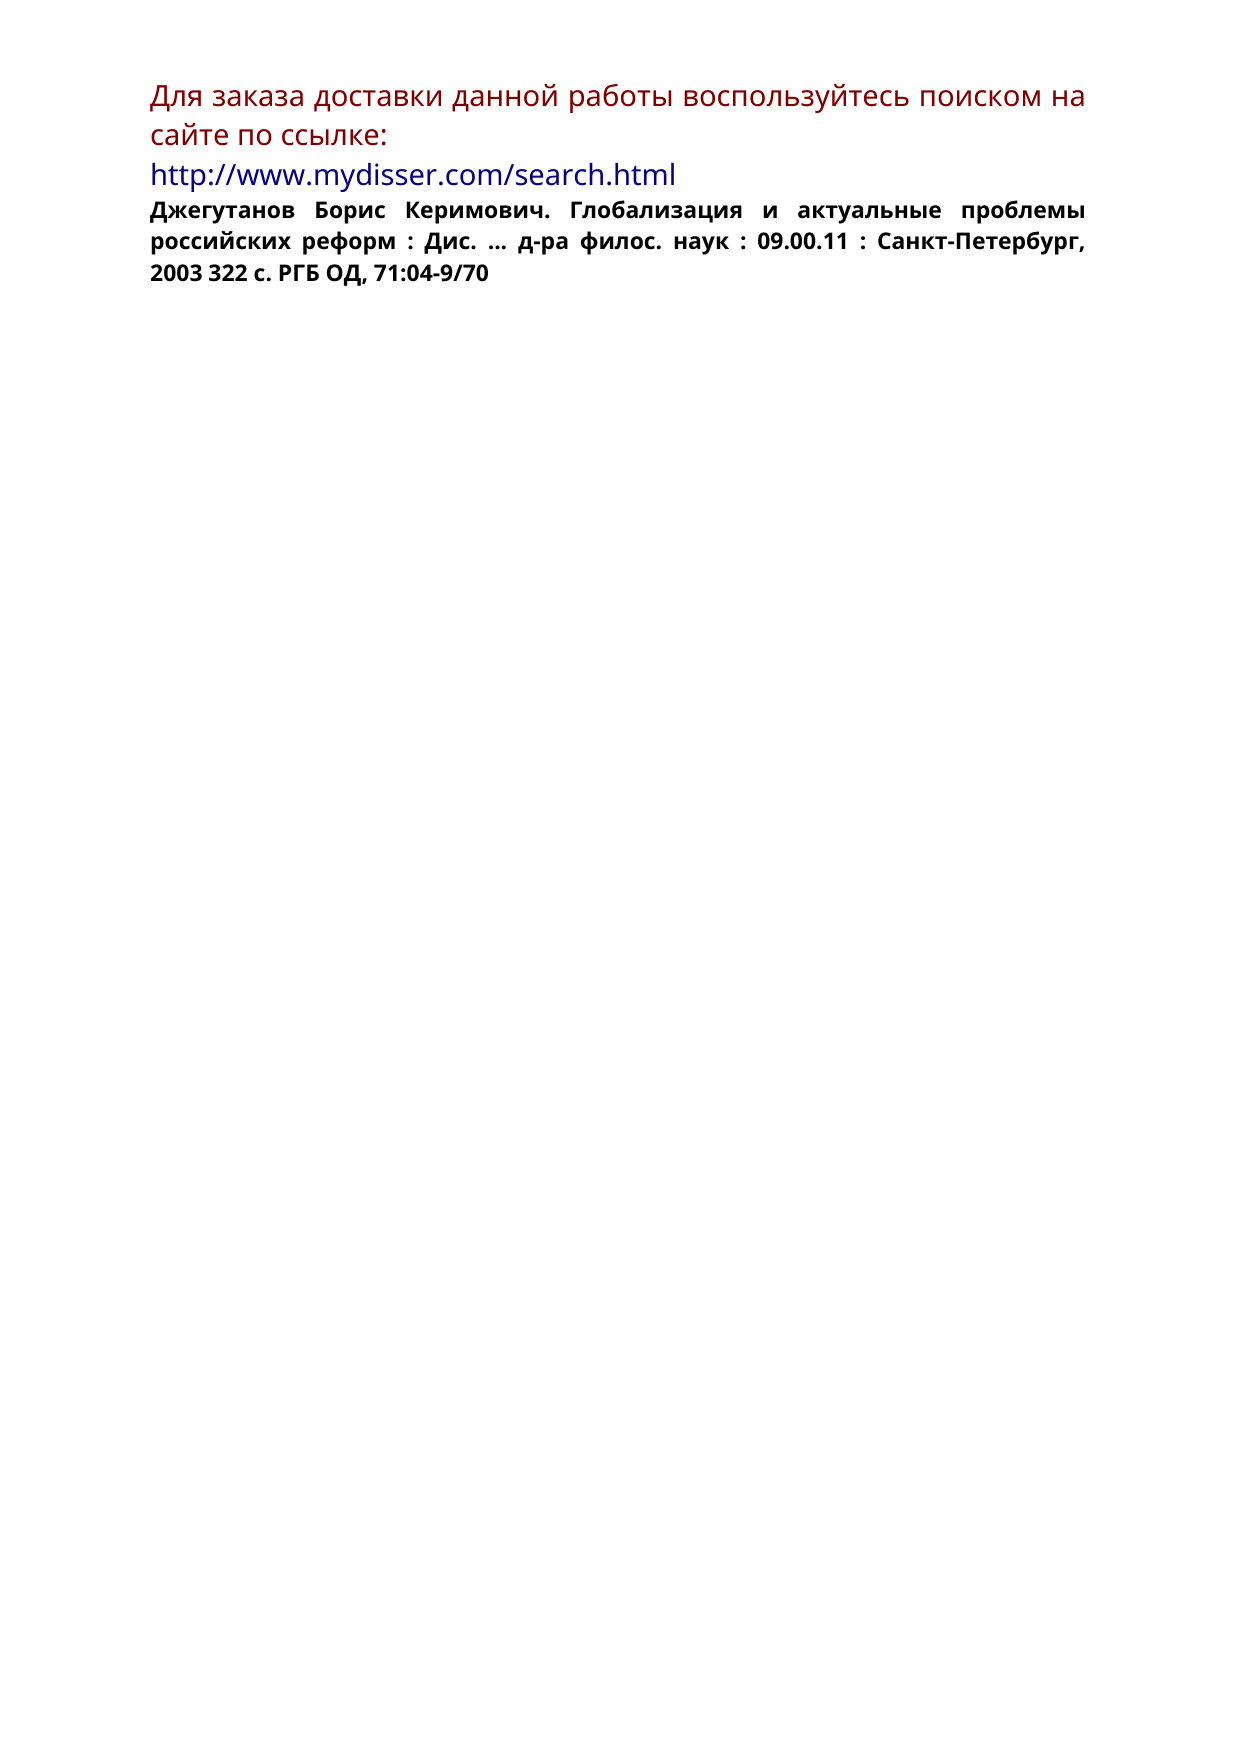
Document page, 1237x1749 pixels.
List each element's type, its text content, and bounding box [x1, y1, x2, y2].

text Джегутанов Борис Керимович. Глобализация и актуальные проблемы российских реформ : Дис. ... д-ра филос. наук : 09.00.11 : Санкт-Петербург, 2003 322 c. РГБ ОД, 71:04-9/70 [150, 194, 1086, 288]
